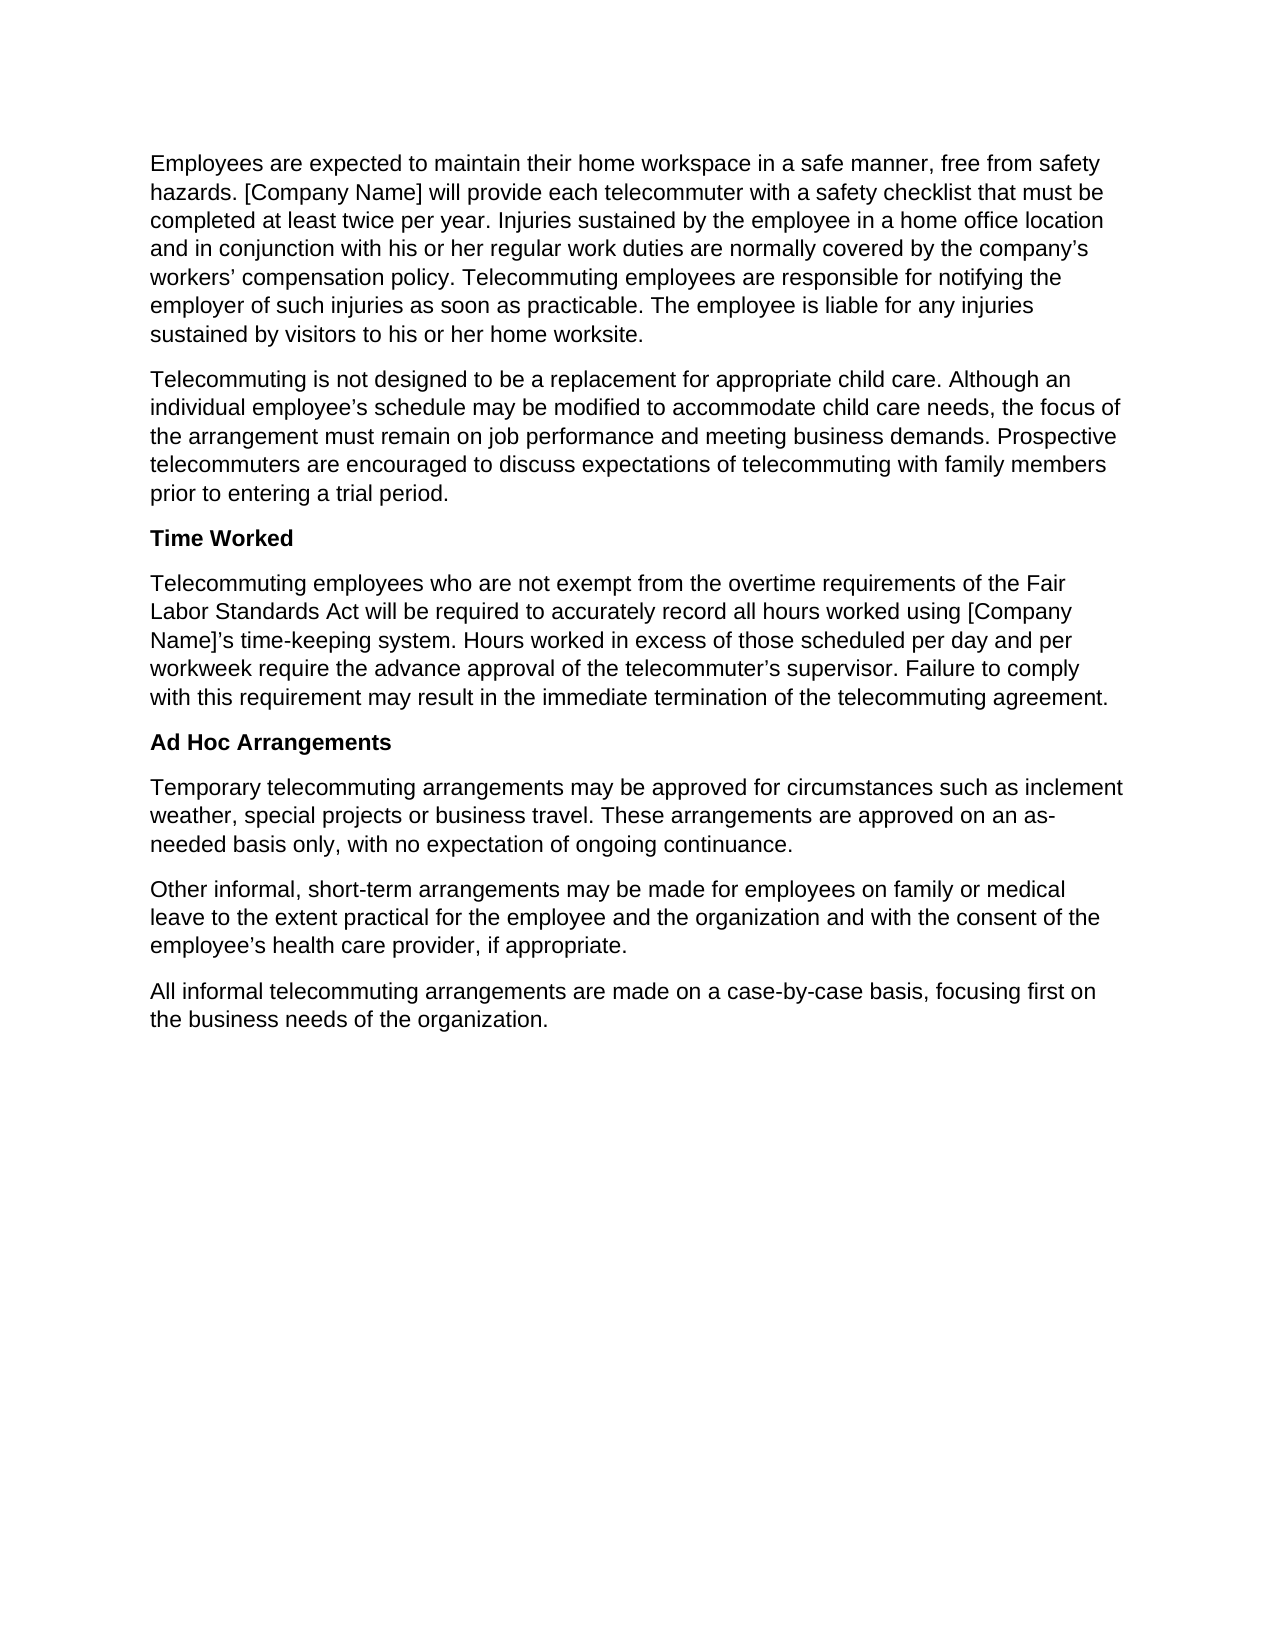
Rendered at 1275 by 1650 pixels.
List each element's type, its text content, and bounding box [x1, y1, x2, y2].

text Employees are expected to maintain their home workspace in a safe manner, free from safety hazards. [Company Name] will provide each telecommuter with a safety checklist that must be completed at least twice per year. Injuries sustained by the employee in a home office location and in conjunction with his or her regular work duties are normally covered by the company’s workers’ compensation policy. Telecommuting employees are responsible for notifying the employer of such injuries as soon as practicable. The employee is liable for any injuries sustained by visitors to his or her home worksite. [150, 150, 1125, 347]
text Other informal, short-term arrangements may be made for employees on family or medical leave to the extent practical for the employee and the organization and with the consent of the employee’s health care provider, if appropriate. [150, 876, 1125, 959]
text Telecommuting is not designed to be a replacement for appropriate child care. Although an individual employee’s schedule may be modified to accommodate child care needs, the focus of the arrangement must remain on job performance and meeting business demands. Prospective telecommuters are encouraged to discuss expectations of telecommuting with family members prior to entering a trial period. [150, 366, 1125, 506]
text All informal telecommuting arrangements are made on a case-by-case basis, focusing first on the business needs of the organization. [150, 978, 1125, 1032]
text Telecommuting employees who are not exempt from the overtime requirements of the Fair Labor Standards Act will be required to accurately record all hours worked using [Company Name]’s time-keeping system. Hours worked in excess of those scheduled per day and per workweek require the advance approval of the telecommuter’s supervisor. Failure to comply with this requirement may result in the immediate termination of the telecommuting agreement. [150, 570, 1125, 710]
text Temporary telecommuting arrangements may be approved for circumstances such as inclement weather, special projects or business travel. These arrangements are approved on an as-needed basis only, with no expectation of ongoing continuance. [150, 774, 1125, 857]
text Time Worked [150, 524, 1125, 551]
text Ad Hoc Arrangements [150, 728, 1125, 755]
